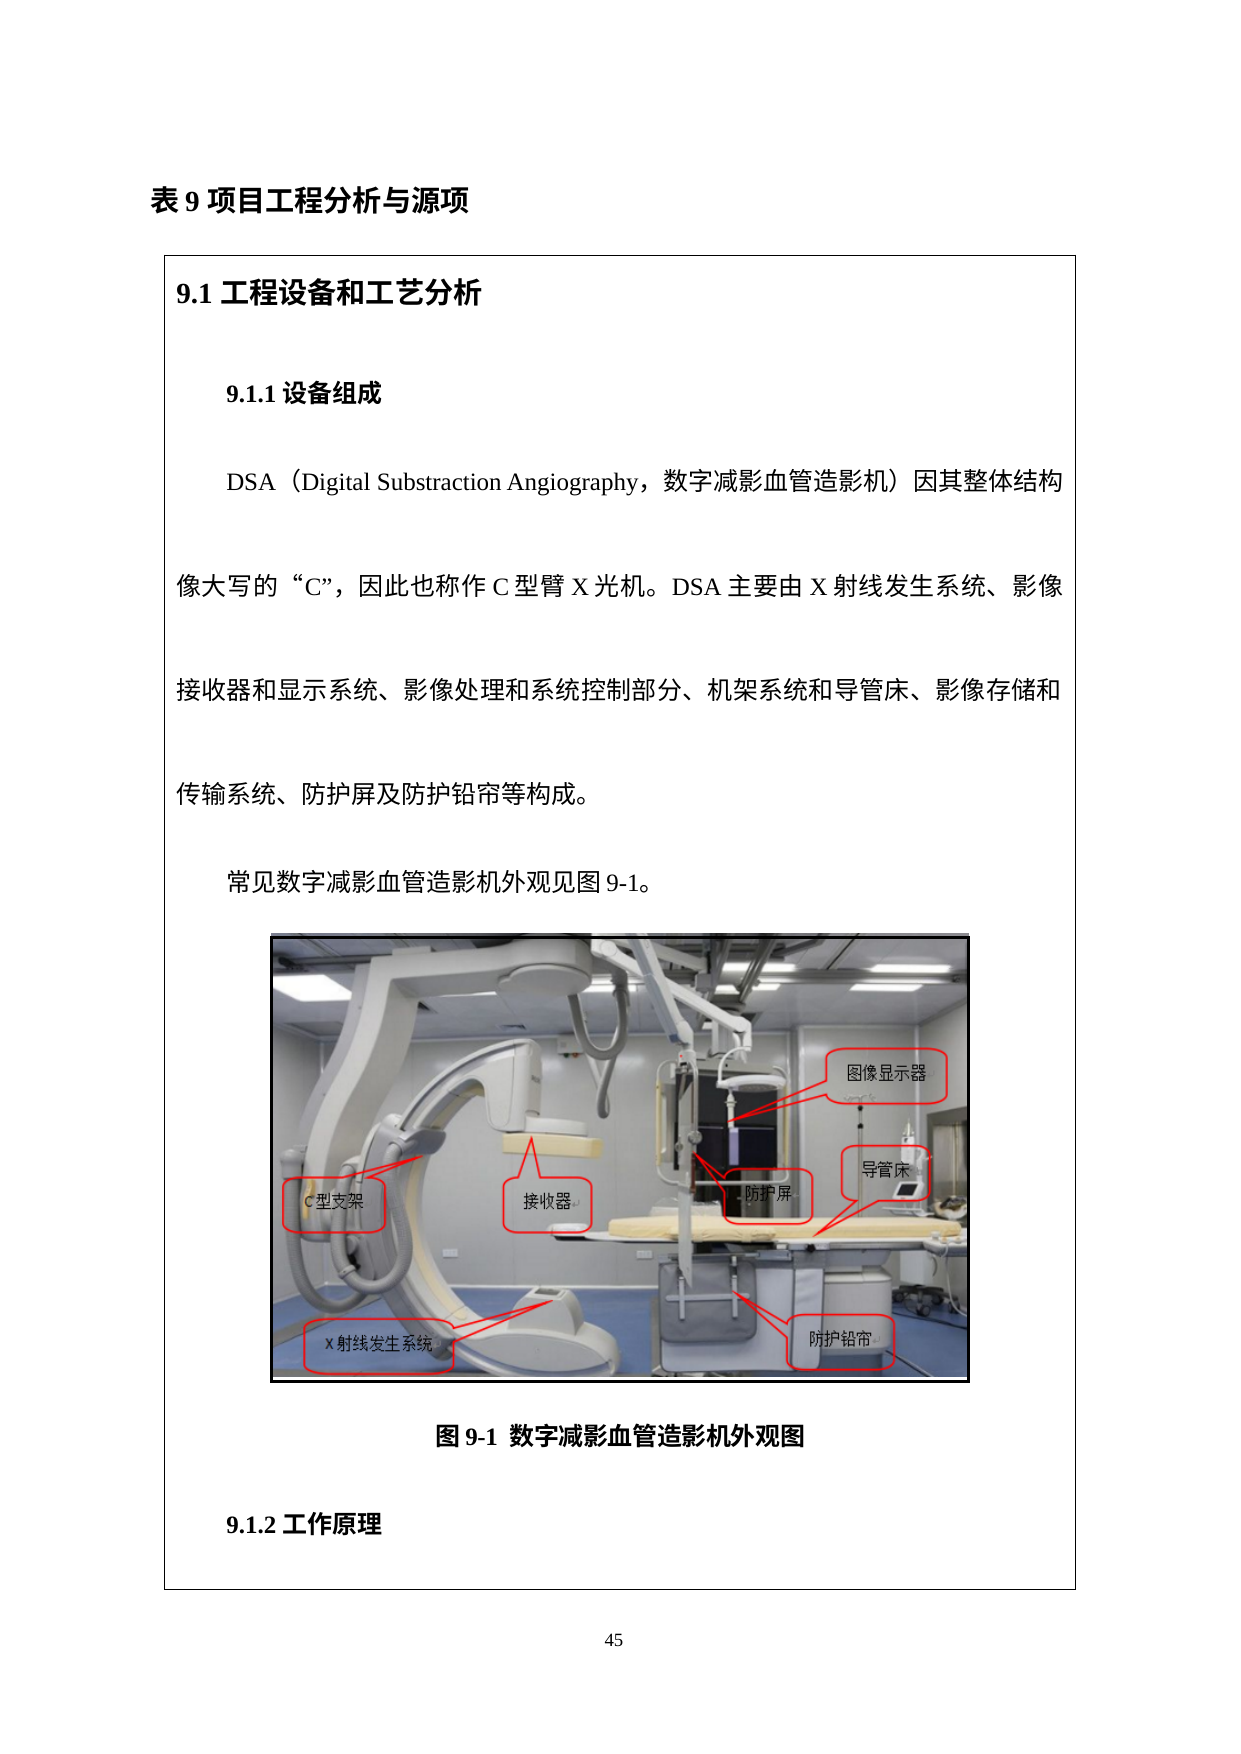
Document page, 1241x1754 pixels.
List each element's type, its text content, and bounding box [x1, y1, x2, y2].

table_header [165, 256, 1075, 1589]
picture [273, 939, 967, 1377]
subtitle 表9 项目工程分析与源项 [150, 164, 1090, 233]
